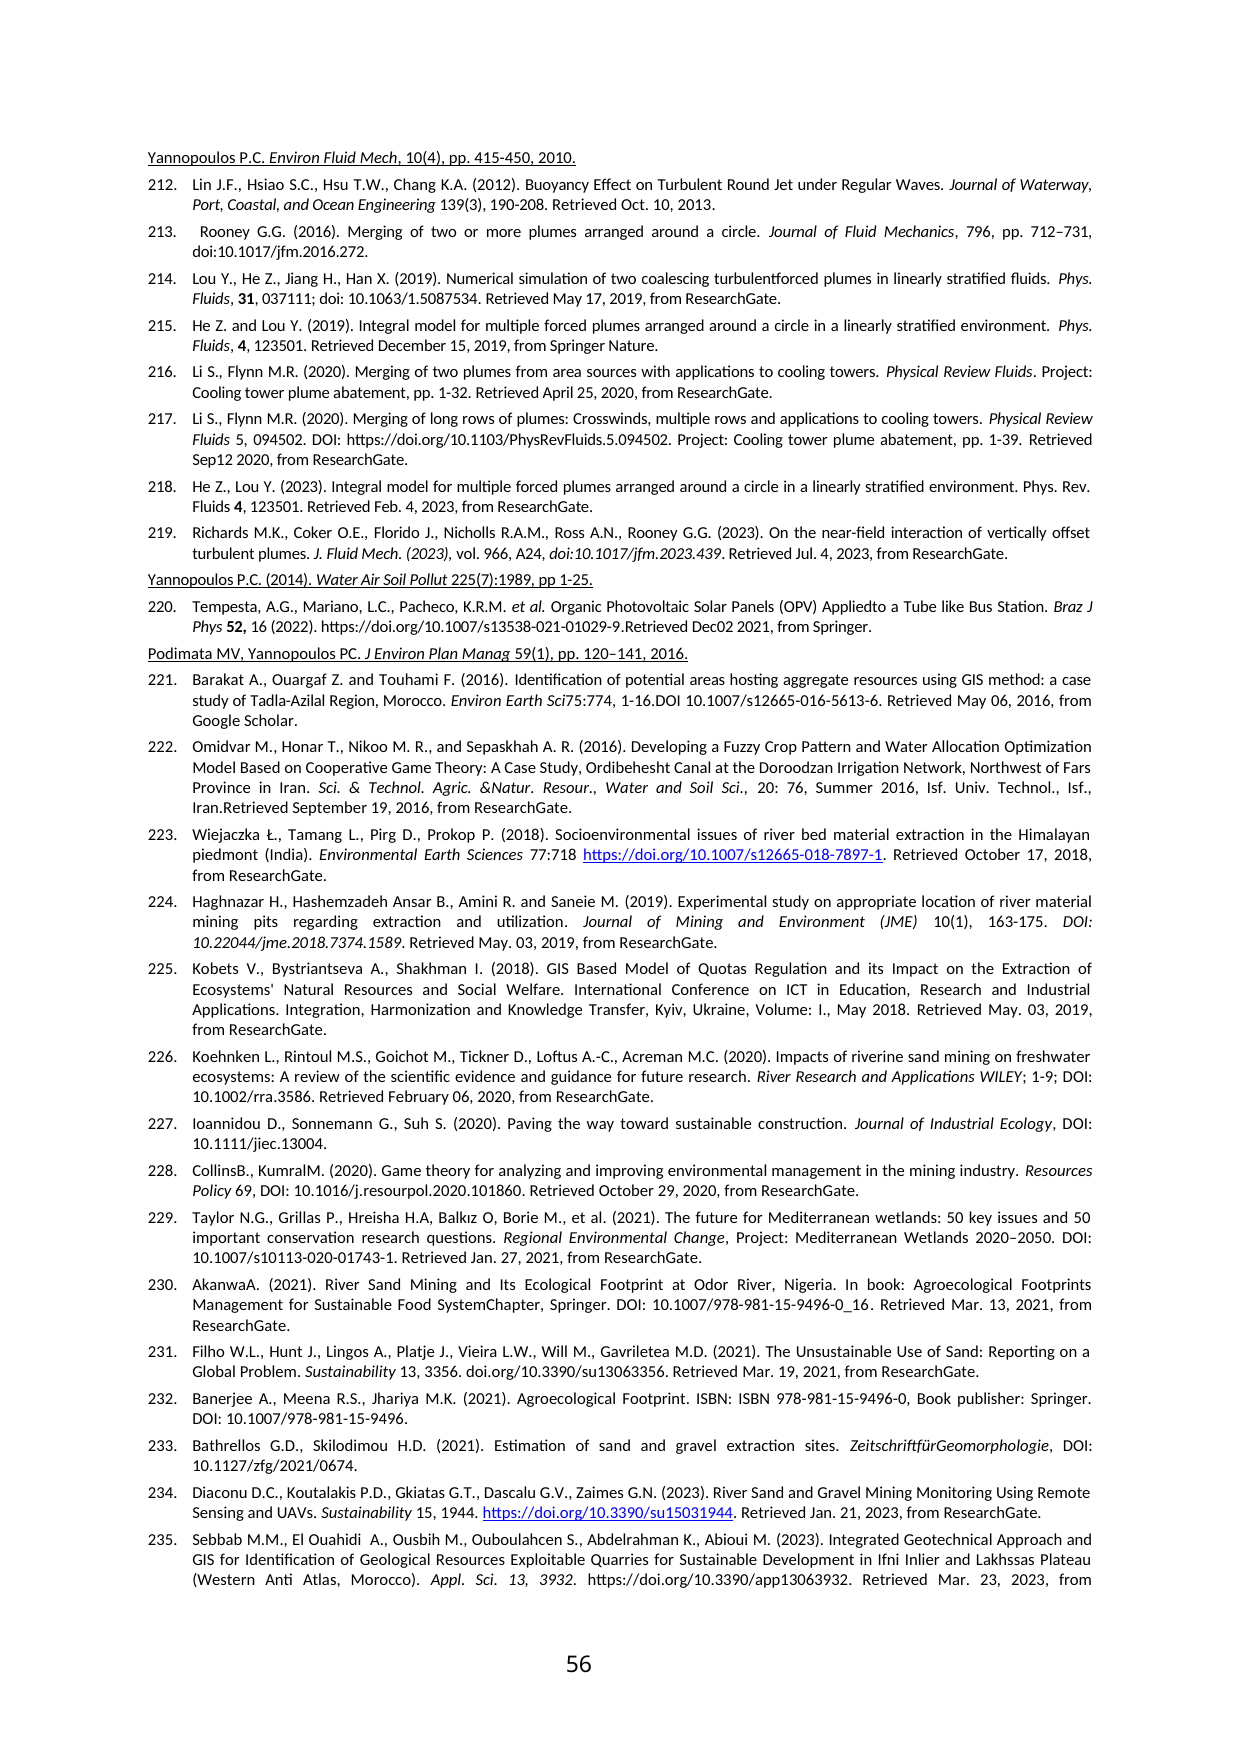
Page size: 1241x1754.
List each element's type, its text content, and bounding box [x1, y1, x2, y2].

list Lin J.F., Hsiao S.C., Hsu T.W., Chang K.A. (2012). Buoyancy Effect on Turbulent Round Jet under Regular Waves. Journal of Waterway, Port, Coastal, and Ocean Engineering 139(3), 190-208. Retrieved Oct. 10, 2013. [148, 174, 1092, 215]
list AkanwaΑ. (2021). River Sand Mining and Its Ecological Footprint at Odor River, Nigeria. In book: Agroecological Footprints Management for Sustainable Food SystemChapter, Springer. DOI: 10.1007/978-981-15-9496-0_16. Retrieved Mar. 13, 2021, from ResearchGate. [148, 1274, 1092, 1335]
list Banerjee A., Meena R.S., Jhariya M.K. (2021). Agroecological Footprint. ISBN: ISBN 978-981-15-9496-0, Book publisher: Springer. DOI: 10.1007/978-981-15-9496. [148, 1388, 1092, 1429]
list He Z., Lou Y. (2023). Integral model for multiple forced plumes arranged around a circle in a linearly stratified environment. Phys. Rev. Fluids 4, 123501. Retrieved Feb. 4, 2023, from ResearchGate. [148, 476, 1092, 516]
list Haghnazar H., Hashemzadeh Ansar B., Amini R. and Saneie M. (2019). Experimental study on appropriate location of river material mining pits regarding extraction and utilization. Journal of Mining and Environment (JME) 10(1), 163-175. DOI: 10.22044/jme.2018.7374.1589. Retrieved May. 03, 2019, from ResearchGate. [148, 891, 1092, 952]
list Li S., Flynn M.R. (2020). Merging of two plumes from area sources with applications to cooling towers. Physical Review Fluids. Project: Cooling tower plume abatement, pp. 1-32. Retrieved April 25, 2020, from ResearchGate. [148, 362, 1092, 402]
list Barakat A., Ouargaf Z. and Touhami F. (2016). Identification of potential areas hosting aggregate resources using GIS method: a case study of Tadla-Azilal Region, Morocco. Environ Earth Sci75:774, 1-16.DOI 10.1007/s12665-016-5613-6. Retrieved May 06, 2016, from Google Scholar. [148, 669, 1092, 731]
list Taylor N.G., Grillas P., Hreisha H.A, Balkız O, Borie M., et al. (2021). The future for Mediterranean wetlands: 50 key issues and 50 important conservation research questions. Regional Environmental Change, Project: Mediterranean Wetlands 2020–2050. DOI: 10.1007/s10113-020-01743-1. Retrieved Jan. 27, 2021, from ResearchGate. [148, 1207, 1092, 1268]
list Rooney G.G. (2016). Merging of two or more plumes arranged around a circle. Journal of Fluid Mechanics, 796, pp. 712–731, doi:10.1017/jfm.2016.272. [148, 221, 1092, 262]
list Podimata MV, Yannopoulos PC. J Environ Plan Manag 59(1), pp. 120–141, 2016. [148, 643, 1092, 663]
text Yannopoulos P.C. (2014). Water Air Soil Pollut 225(7):1989, pp 1-25. [148, 569, 1092, 590]
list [148, 1529, 1092, 1590]
list Kobets V., Bystriantseva A., Shakhman I. (2018). GIS Based Model of Quotas Regulation and its Impact on the Extraction of Ecosystems' Natural Resources and Social Welfare. International Conference on ICT in Education, Research and Industrial Applications. Integration, Harmonization and Knowledge Transfer, Kyiv, Ukraine, Volume: I., May 2018. Retrieved May. 03, 2019, from ResearchGate. [148, 959, 1092, 1040]
list Tempesta, A.G., Mariano, L.C., Pacheco, K.R.M. et al. Organic Photovoltaic Solar Panels (OPV) Appliedto a Tube like Bus Station. Braz J Phys 52, 16 (2022). https://doi.org/10.1007/s13538-021-01029-9.Retrieved Dec02 2021, from Springer. [148, 596, 1092, 637]
list Lou Y., He Z., Jiang H., Han X. (2019). Numerical simulation of two coalescing turbulentforced plumes in linearly stratified fluids. Phys. Fluids, 31, 037111; doi: 10.1063/1.5087534. Retrieved May 17, 2019, from ResearchGate. [148, 268, 1092, 309]
list CollinsΒ., KumralΜ. (2020). Game theory for analyzing and improving environmental management in the mining industry. Resources Policy 69, DOI: 10.1016/j.resourpol.2020.101860. Retrieved October 29, 2020, from ResearchGate. [148, 1160, 1092, 1201]
list Wiejaczka Ł., Tamang L., Pirg D., Prokop P. (2018). Socioenvironmental issues of river bed material extraction in the Himalayan piedmont (India). Environmental Earth Sciences 77:718 https://doi.org/10.1007/s12665-018-7897-1. Retrieved October 17, 2018, from ResearchGate. [148, 824, 1092, 885]
list Li S., Flynn M.R. (2020). Merging of long rows of plumes: Crosswinds, multiple rows and applications to cooling towers. Physical Review Fluids 5, 094502. DOI: https://doi.org/10.1103/PhysRevFluids.5.094502. Project: Cooling tower plume abatement, pp. 1-39. Retrieved Sep12 2020, from ResearchGate. [148, 409, 1092, 469]
list Bathrellos G.D., Skilodimou H.D. (2021). Estimation of sand and gravel extraction sites. ZeitschriftfürGeomorphologie, DOI: 10.1127/zfg/2021/0674. [148, 1435, 1092, 1476]
list Koehnken L., Rintoul M.S., Goichot M., Tickner D., Loftus A.-C., Acreman M.C. (2020). Impacts of riverine sand mining on freshwater ecosystems: A review of the scientific evidence and guidance for future research. River Research and Applications WILEY; 1-9; DOI: 10.1002/rra.3586. Retrieved February 06, 2020, from ResearchGate. [148, 1046, 1092, 1107]
list Filho W.L., Hunt J., Lingos A., Platje J., Vieira L.W., Will M., Gavriletea M.D. (2021). The Unsustainable Use of Sand: Reporting on a Global Problem. Sustainability 13, 3356. doi.org/10.3390/su13063356. Retrieved Mar. 19, 2021, from ResearchGate. [148, 1341, 1092, 1382]
list He Z. and Lou Y. (2019). Integral model for multiple forced plumes arranged around a circle in a linearly stratified environment. Phys. Fluids, 4, 123501. Retrieved December 15, 2019, from Springer Nature. [148, 315, 1092, 356]
list Omidvar M., Honar T., Nikoo M. R., and Sepaskhah A. R. (2016). Developing a Fuzzy Crop Pattern and Water Allocation Optimization Model Based on Cooperative Game Theory: A Case Study, Ordibehesht Canal at the Doroodzan Irrigation Network, Northwest of Fars Province in Iran. Sci. & Technol. Agric. &Natur. Resour., Water and Soil Sci., 20: 76, Summer 2016, Isf. Univ. Technol., Isf., Iran.Retrieved September 19, 2016, from ResearchGate. [148, 737, 1092, 818]
list Ioannidou D., Sonnemann G., Suh S. (2020). Paving the way toward sustainable construction. Journal of Industrial Ecology, DOI: 10.1111/jiec.13004. [148, 1113, 1092, 1154]
list Yannopoulos P.C. Environ Fluid Mech, 10(4), pp. 415-450, 2010. [148, 148, 1092, 168]
list Richards M.K., Coker O.E., Florido J., Nicholls R.A.M., Ross A.N., Rooney G.G. (2023). On the near-field interaction of vertically offset turbulent plumes. J. Fluid Mech. (2023), vol. 966, A24, doi:10.1017/jfm.2023.439. Retrieved Jul. 4, 2023, from ResearchGate. [148, 523, 1092, 563]
list Diaconu D.C., Koutalakis P.D., Gkiatas G.T., Dascalu G.V., Zaimes G.N. (2023). River Sand and Gravel Mining Monitoring Using Remote Sensing and UAVs. Sustainability 15, 1944. https://doi.org/10.3390/su15031944. Retrieved Jan. 21, 2023, from ResearchGate. [148, 1482, 1092, 1523]
